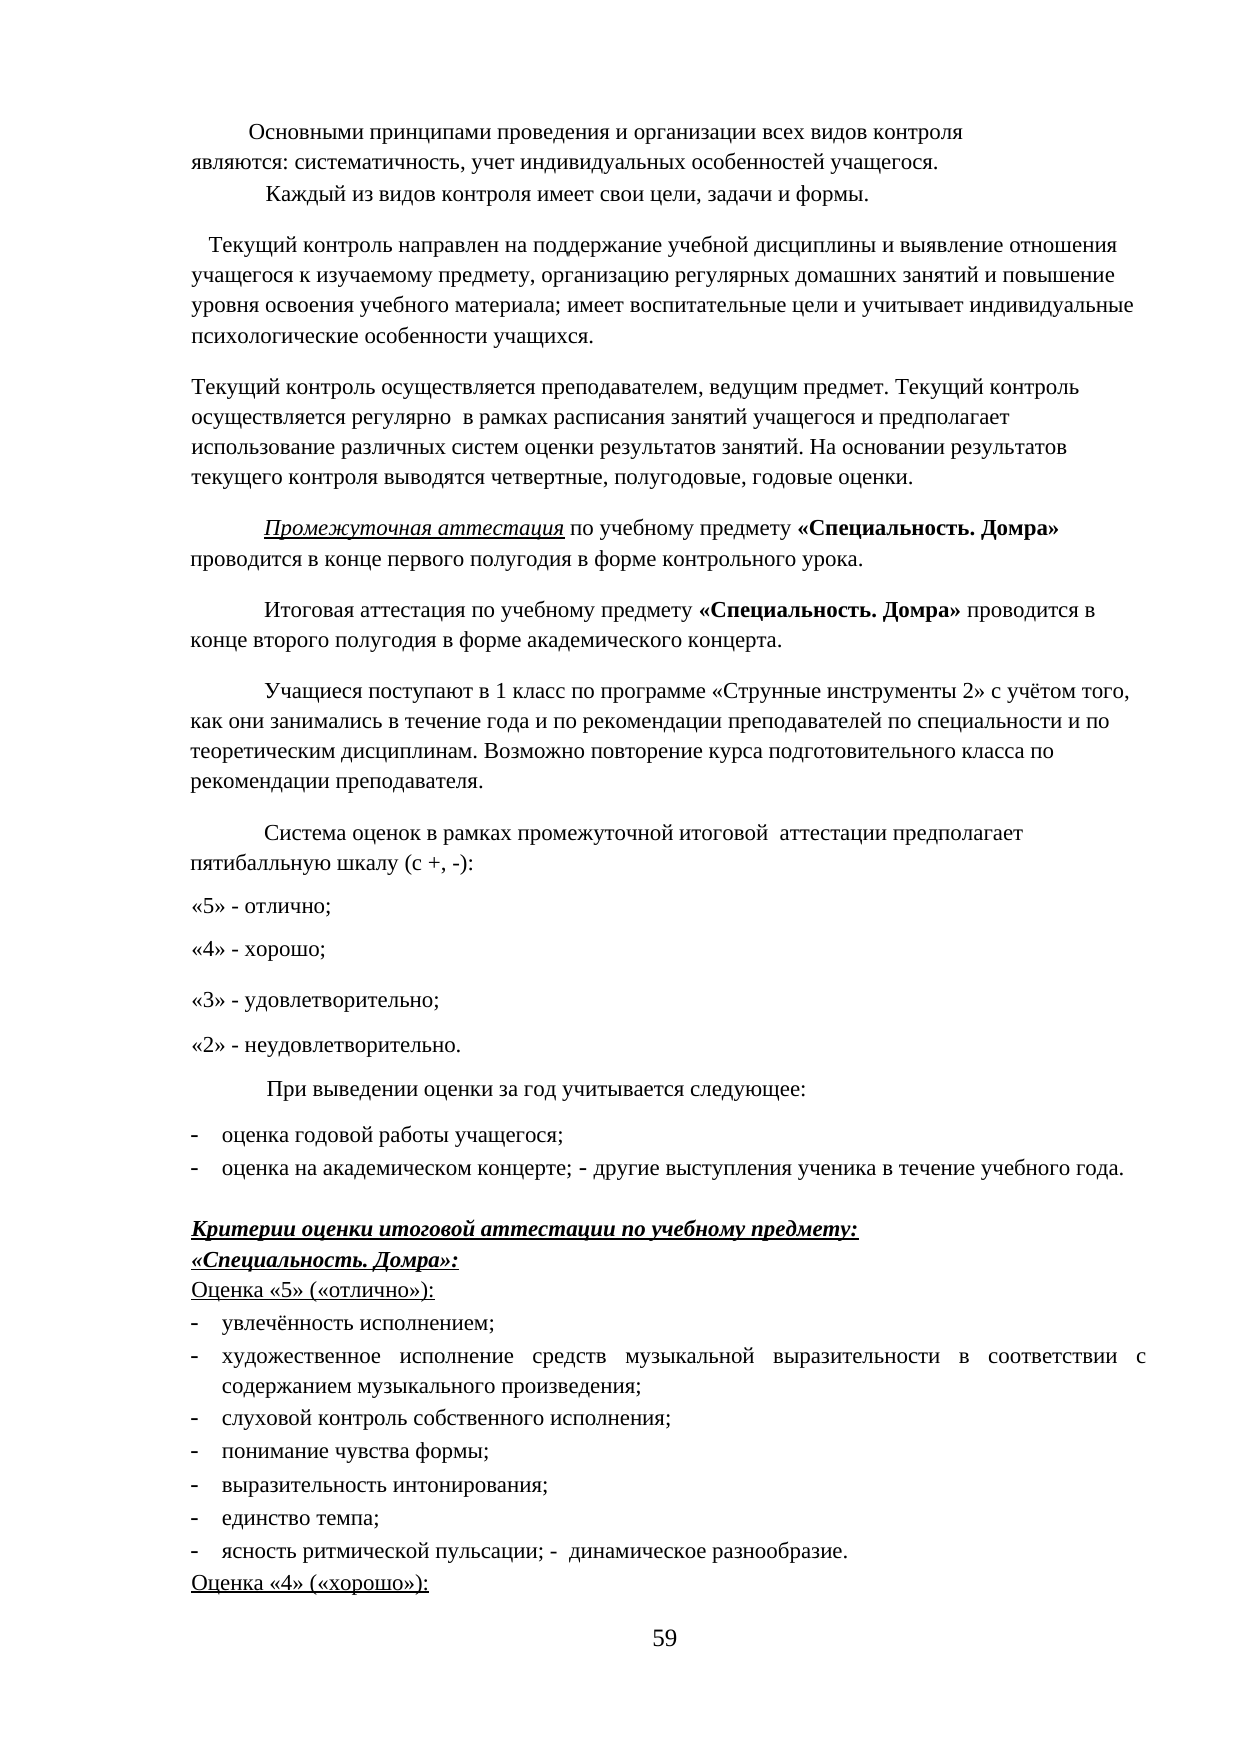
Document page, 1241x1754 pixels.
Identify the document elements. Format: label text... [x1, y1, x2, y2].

text Итоговая аттестация по учебному предмету «Специальность. Домра» проводится в конце второго полугодия в форме академического концерта. [190, 596, 1147, 652]
text Промежуточная аттестация по учебному предмету «Специальность. Домра» проводится в конце первого полугодия в форме контрольного урока. [190, 514, 1147, 571]
text Критерии оценки итоговой аттестации по учебному предмету: [191, 1216, 1152, 1242]
text «5» - отлично; [191, 892, 1147, 918]
text «Специальность. Домра»: [191, 1246, 1152, 1272]
text Основными принципами проведения и организации всех видов контроля являются: систематичность, учет индивидуальных особенностей учащегося. [191, 118, 1034, 175]
text Учащиеся поступают в 1 класс по программе «Струнные инструменты 2» с учётом того, как они занимались в течение года и по рекомендации преподавателей по специальности и по теоретическим дисциплинам. Возможно повторение курса подготовительного класса по рекомендации преподавателя. [190, 677, 1147, 794]
list понимание чувства формы; [190, 1436, 1147, 1464]
text Текущий контроль осуществляется преподавателем, ведущим предмет. Текущий контроль осуществляется регулярно в рамках расписания занятий учащегося и предполагает использование различных систем оценки результатов занятий. На основании результатов текущего контроля выводятся четвертные, полугодовые, годовые оценки. [191, 373, 1147, 490]
text Текущий контроль направлен на поддержание учебной дисциплины и выявление отношения учащегося к изучаемому предмету, организацию регулярных домашних занятий и повышение уровня освоения учебного материала; имеет воспитательные цели и учитывает индивидуальные психологические особенности учащихся. [191, 231, 1147, 348]
text Оценка «4» («хорошо»): [191, 1568, 1152, 1595]
list единство темпа; [190, 1502, 1147, 1531]
list выразительность интонирования; [190, 1469, 1147, 1498]
text При выведении оценки за год учитывается следующее: [266, 1075, 1147, 1101]
list оценка на академическом концерте; - другие выступления ученика в течение учебного года. [190, 1152, 1147, 1181]
text Система оценок в рамках промежуточной итоговой аттестации предполагает пятибалльную шкалу (с +, -): [190, 818, 1147, 875]
list слуховой контроль собственного исполнения; [190, 1402, 1147, 1431]
list художественное исполнение средств музыкальной выразительности в соответствии с содержанием музыкального произведения; [190, 1340, 1147, 1398]
list оценка годовой работы учащегося; [190, 1119, 1147, 1148]
text Каждый из видов контроля имеет свои цели, задачи и формы. [191, 180, 1147, 206]
list ясность ритмической пульсации; - динамическое разнообразие. [190, 1535, 1147, 1564]
text «2» - неудовлетворительно. [191, 1031, 1147, 1057]
list увлечённость исполнением; [190, 1307, 1147, 1336]
text Оценка «5» («отлично»): [191, 1276, 1152, 1302]
text «4» - хорошо; [191, 936, 1147, 962]
text «3» - удовлетворительно; [191, 987, 1147, 1013]
